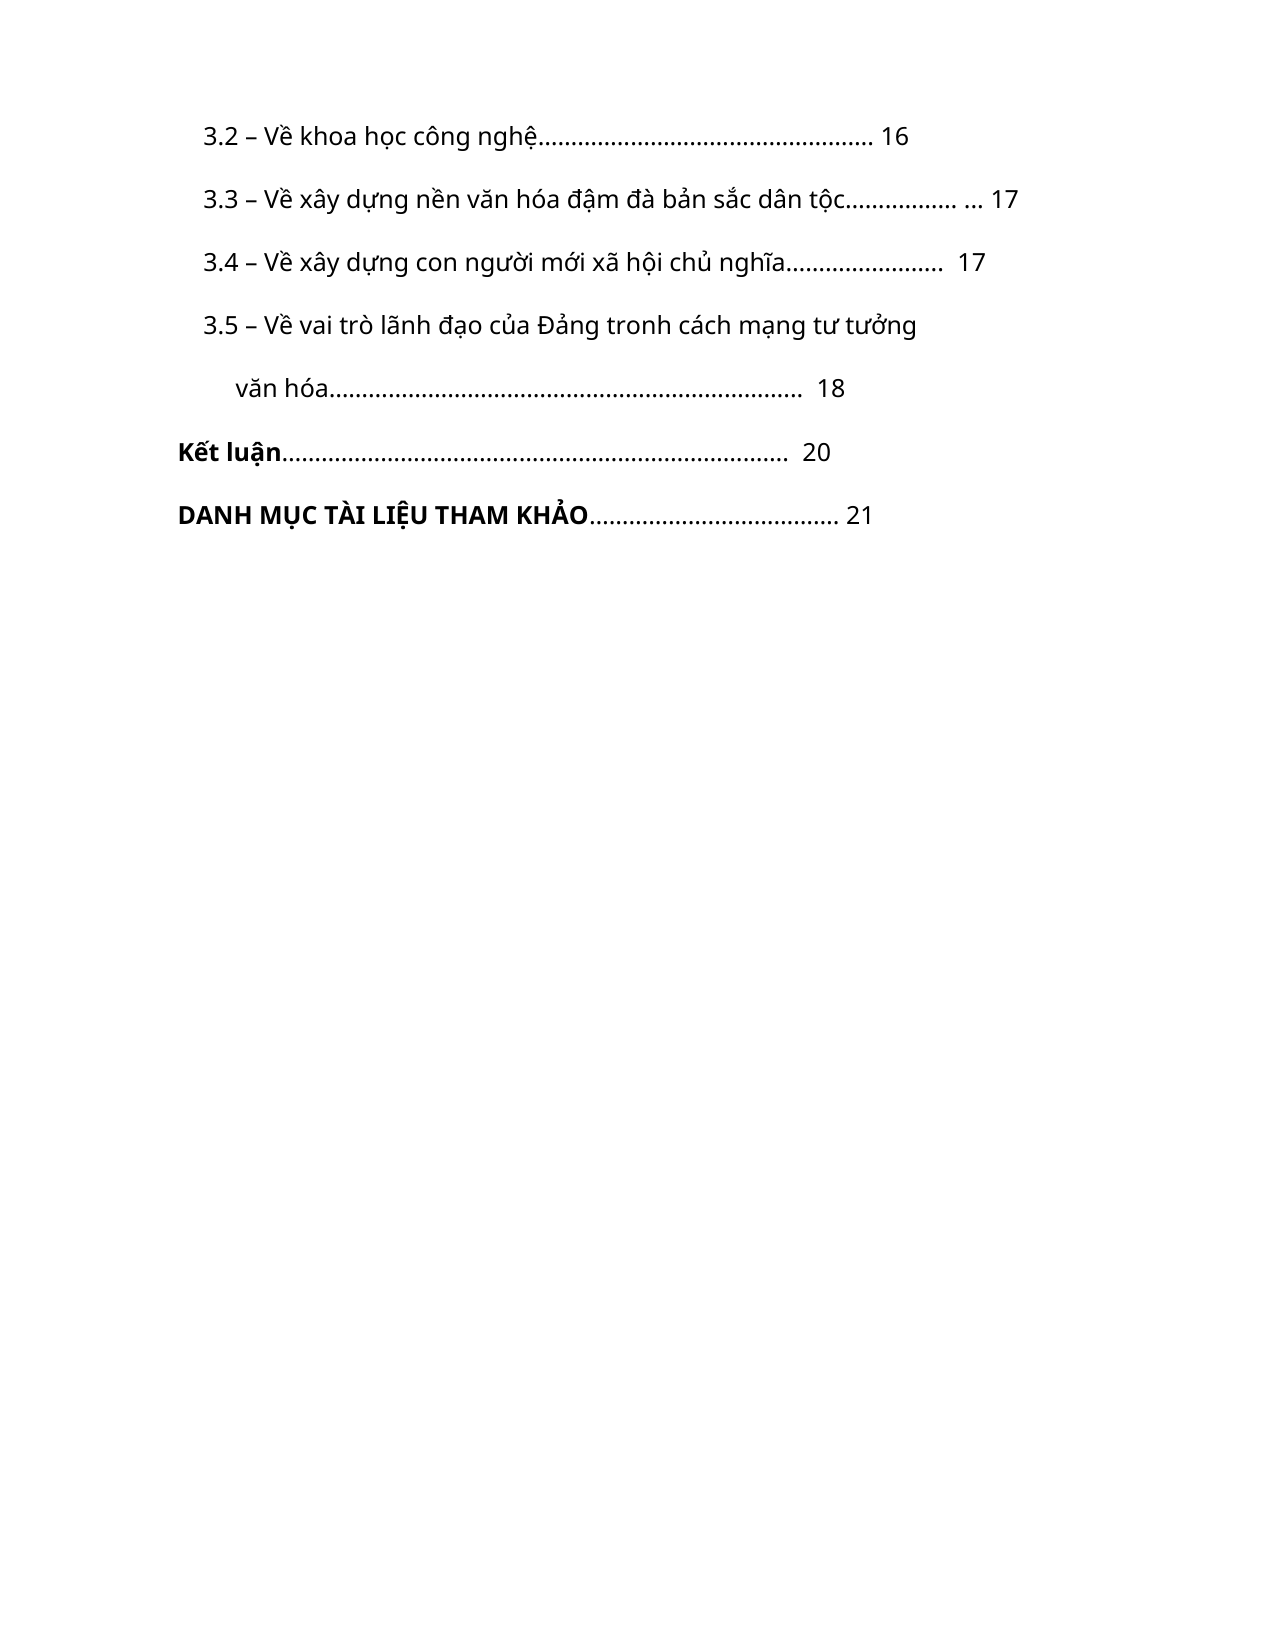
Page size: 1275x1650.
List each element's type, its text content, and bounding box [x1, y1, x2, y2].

text 3.4 – Về xây dựng con người mới xã hội chủ nghĩa………….……….. 17 [177, 244, 1157, 279]
text 3.3 – Về xây dựng nền văn hóa đậm đà bản sắc dân tộc……..……… ... 17 [177, 181, 1157, 215]
text 3.5 – Về vai trò lãnh đạo của Đảng tronh cách mạng tư tưởng [177, 308, 1157, 342]
text Kết luận……………………………………………….…………………. 20 [177, 434, 1157, 468]
text 3.2 – Về khoa học công nghệ…………..………………………………. 16 [177, 118, 1157, 152]
text văn hóa……………………………………………………………... 18 [177, 371, 1157, 405]
text DANH MỤC TÀI LIỆU THAM KHẢO……………….………………. 21 [177, 497, 1157, 532]
